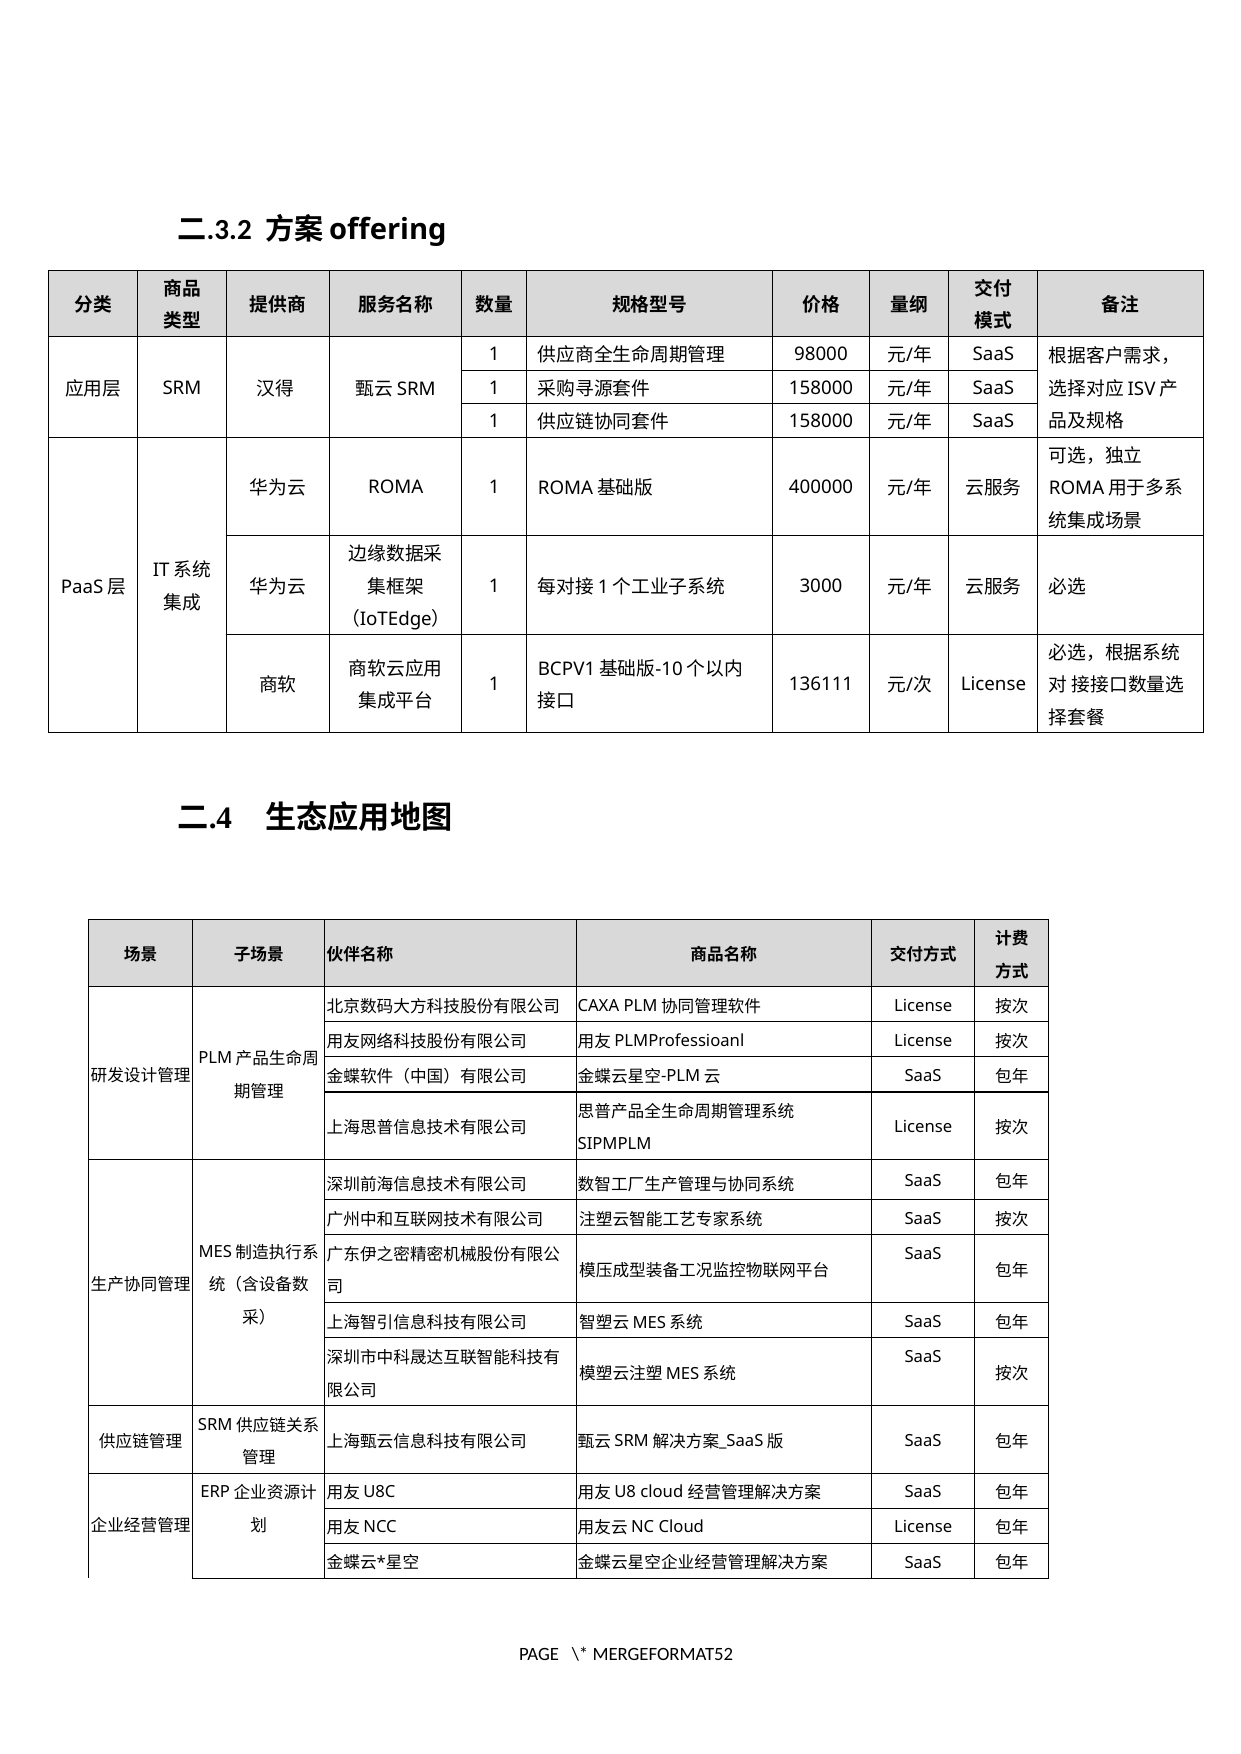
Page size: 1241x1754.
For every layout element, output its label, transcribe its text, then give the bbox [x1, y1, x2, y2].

table_cell 根据客户需求，选择对应ISV产品及规格 [1038, 337, 1203, 437]
table_cell 包年 [975, 1160, 1048, 1199]
table_cell 用友网络科技股份有限公司 [325, 1022, 576, 1056]
table_cell 用友云NC Cloud [577, 1509, 871, 1543]
table_cell SaaS [872, 1544, 974, 1578]
table_cell 用友U8 cloud 经营管理解决方案 [577, 1474, 871, 1508]
table_cell 3000 [773, 536, 869, 634]
table_cell 1 [462, 438, 526, 535]
table_cell 应用层 [49, 337, 137, 437]
table_cell 元/年 [870, 536, 948, 634]
table_header 规格型号 [527, 271, 772, 336]
table_cell 注塑云智能工艺专家系统 [577, 1200, 871, 1234]
table_header 计费 方式 [975, 920, 1048, 986]
table_cell 必选，根据系统对 接接口数量选择套餐 [1038, 635, 1203, 732]
table_cell 包年 [975, 1509, 1048, 1543]
table_cell SRM供应链关系管理 [193, 1406, 324, 1472]
table_cell 华为云 [227, 438, 329, 535]
table_cell 甄云SRM解决方案_SaaS版 [577, 1406, 871, 1472]
table_cell MES制造执行系统（含设备数采） [193, 1160, 324, 1405]
table_cell 采购寻源套件 [527, 371, 772, 403]
table_cell 金蝶软件（中国）有限公司 [325, 1057, 576, 1091]
table_cell 必选 [1038, 536, 1203, 634]
table_cell SaaS [872, 1474, 974, 1508]
table_cell 上海智引信息科技有限公司 [325, 1303, 576, 1337]
table_header 数量 [462, 271, 526, 336]
table_cell SaaS [949, 404, 1037, 437]
table_cell 包年 [975, 1474, 1048, 1508]
table_cell 模压成型装备工况监控物联网平台 [577, 1235, 871, 1302]
table_cell 1 [462, 371, 526, 403]
table_cell 1 [462, 635, 526, 732]
table_cell 云服务 [949, 536, 1037, 634]
table_cell License [872, 1093, 974, 1159]
table_cell 深圳前海信息技术有限公司 [325, 1160, 576, 1199]
table_header 交付方式 [872, 920, 974, 986]
table_cell 甄云SRM [330, 337, 461, 437]
table_header 提供商 [227, 271, 329, 336]
table_cell SaaS [872, 1406, 974, 1472]
table_cell 供应商全生命周期管理 [527, 337, 772, 369]
table_cell 边缘数据采集框架（IoTEdge） [330, 536, 461, 634]
table_cell 企业经营管理 [89, 1474, 192, 1578]
table_header 备注 [1038, 271, 1203, 336]
table_cell 广东伊之密精密机械股份有限公司 [325, 1235, 576, 1302]
table_header 商品 类型 [138, 271, 226, 336]
subtitle 生态应用地图 [177, 782, 1075, 847]
table_cell 136111 [773, 635, 869, 732]
table_cell 1 [462, 337, 526, 369]
table_cell 用友U8C [325, 1474, 576, 1508]
table_header 场景 [89, 920, 192, 986]
table_cell PLM产品生命周期管理 [193, 987, 324, 1159]
table_cell 金蝶云*星空 [325, 1544, 576, 1578]
table_cell 158000 [773, 404, 869, 437]
table_header 子场景 [193, 920, 324, 986]
table_cell 数智工厂生产管理与协同系统 [577, 1160, 871, 1199]
table_cell 包年 [975, 1544, 1048, 1578]
table_cell SaaS [872, 1200, 974, 1234]
table_cell 智塑云MES系统 [577, 1303, 871, 1337]
table_cell 研发设计管理 [89, 987, 192, 1159]
table_cell License [872, 1022, 974, 1056]
table_cell 元/次 [870, 635, 948, 732]
table_cell 上海思普信息技术有限公司 [325, 1093, 576, 1159]
table_cell 思普产品全生命周期管理系统SIPMPLM [577, 1093, 871, 1159]
table_cell PaaS层 [49, 438, 137, 732]
table_header 分类 [49, 271, 137, 336]
table_cell SaaS [872, 1235, 974, 1302]
table_cell 158000 [773, 371, 869, 403]
table_cell 1 [462, 404, 526, 437]
table_cell 商软 [227, 635, 329, 732]
table_cell 1 [462, 536, 526, 634]
table_cell SaaS [949, 371, 1037, 403]
table_cell SaaS [872, 1057, 974, 1091]
table_cell 按次 [975, 1200, 1048, 1234]
table_cell SaaS [872, 1160, 974, 1199]
table_header 价格 [773, 271, 869, 336]
table_cell 按次 [975, 1093, 1048, 1159]
table_cell SRM [138, 337, 226, 437]
table_cell 模塑云注塑MES系统 [577, 1338, 871, 1405]
table_cell CAXA PLM协同管理软件 [577, 987, 871, 1021]
table_cell 按次 [975, 987, 1048, 1021]
table_cell 可选，独立ROMA用于多系统集成场景 [1038, 438, 1203, 535]
table_cell 华为云 [227, 536, 329, 634]
table_cell 包年 [975, 1406, 1048, 1472]
table_cell 用友PLMProfessioanl [577, 1022, 871, 1056]
table_cell License [872, 987, 974, 1021]
table_cell 98000 [773, 337, 869, 369]
table_cell 供应链管理 [89, 1406, 192, 1472]
table_cell 按次 [975, 1338, 1048, 1405]
subtitle 方案offering [177, 194, 1075, 259]
table_cell 汉得 [227, 337, 329, 437]
table_cell 生产协同管理 [89, 1160, 192, 1405]
table_header 伙伴名称 [325, 920, 576, 986]
table_cell License [872, 1509, 974, 1543]
table_header 服务名称 [330, 271, 461, 336]
table_cell 供应链协同套件 [527, 404, 772, 437]
table_cell 元/年 [870, 438, 948, 535]
table_cell 商软云应用集成平台 [330, 635, 461, 732]
table_cell ERP企业资源计划 [193, 1474, 324, 1578]
table_cell License [949, 635, 1037, 732]
table_cell 云服务 [949, 438, 1037, 535]
table_cell 金蝶云星空-PLM云 [577, 1057, 871, 1091]
table_header 商品名称 [577, 920, 871, 986]
table_cell 金蝶云星空企业经营管理解决方案 [577, 1544, 871, 1578]
table_header 量纲 [870, 271, 948, 336]
table_cell 每对接1个工业子系统 [527, 536, 772, 634]
table_cell ROMA [330, 438, 461, 535]
table_cell 包年 [975, 1235, 1048, 1302]
table_header 交付 模式 [949, 271, 1037, 336]
table_cell 元/年 [870, 337, 948, 369]
table_cell 400000 [773, 438, 869, 535]
table_cell 元/年 [870, 371, 948, 403]
table_cell ROMA基础版 [527, 438, 772, 535]
table_cell SaaS [872, 1303, 974, 1337]
table_cell 元/年 [870, 404, 948, 437]
table_cell IT系统集成 [138, 438, 226, 732]
table_cell 深圳市中科晟达互联智能科技有限公司 [325, 1338, 576, 1405]
table_cell 上海甄云信息科技有限公司 [325, 1406, 576, 1472]
table_cell 按次 [975, 1022, 1048, 1056]
table_cell SaaS [949, 337, 1037, 369]
table_cell BCPV1基础版-10个以内接口 [527, 635, 772, 732]
table_cell 北京数码大方科技股份有限公司 [325, 987, 576, 1021]
table_cell 包年 [975, 1303, 1048, 1337]
table_cell SaaS [872, 1338, 974, 1405]
table_cell 包年 [975, 1057, 1048, 1091]
table_cell 用友NCC [325, 1509, 576, 1543]
table_cell 广州中和互联网技术有限公司 [325, 1200, 576, 1234]
